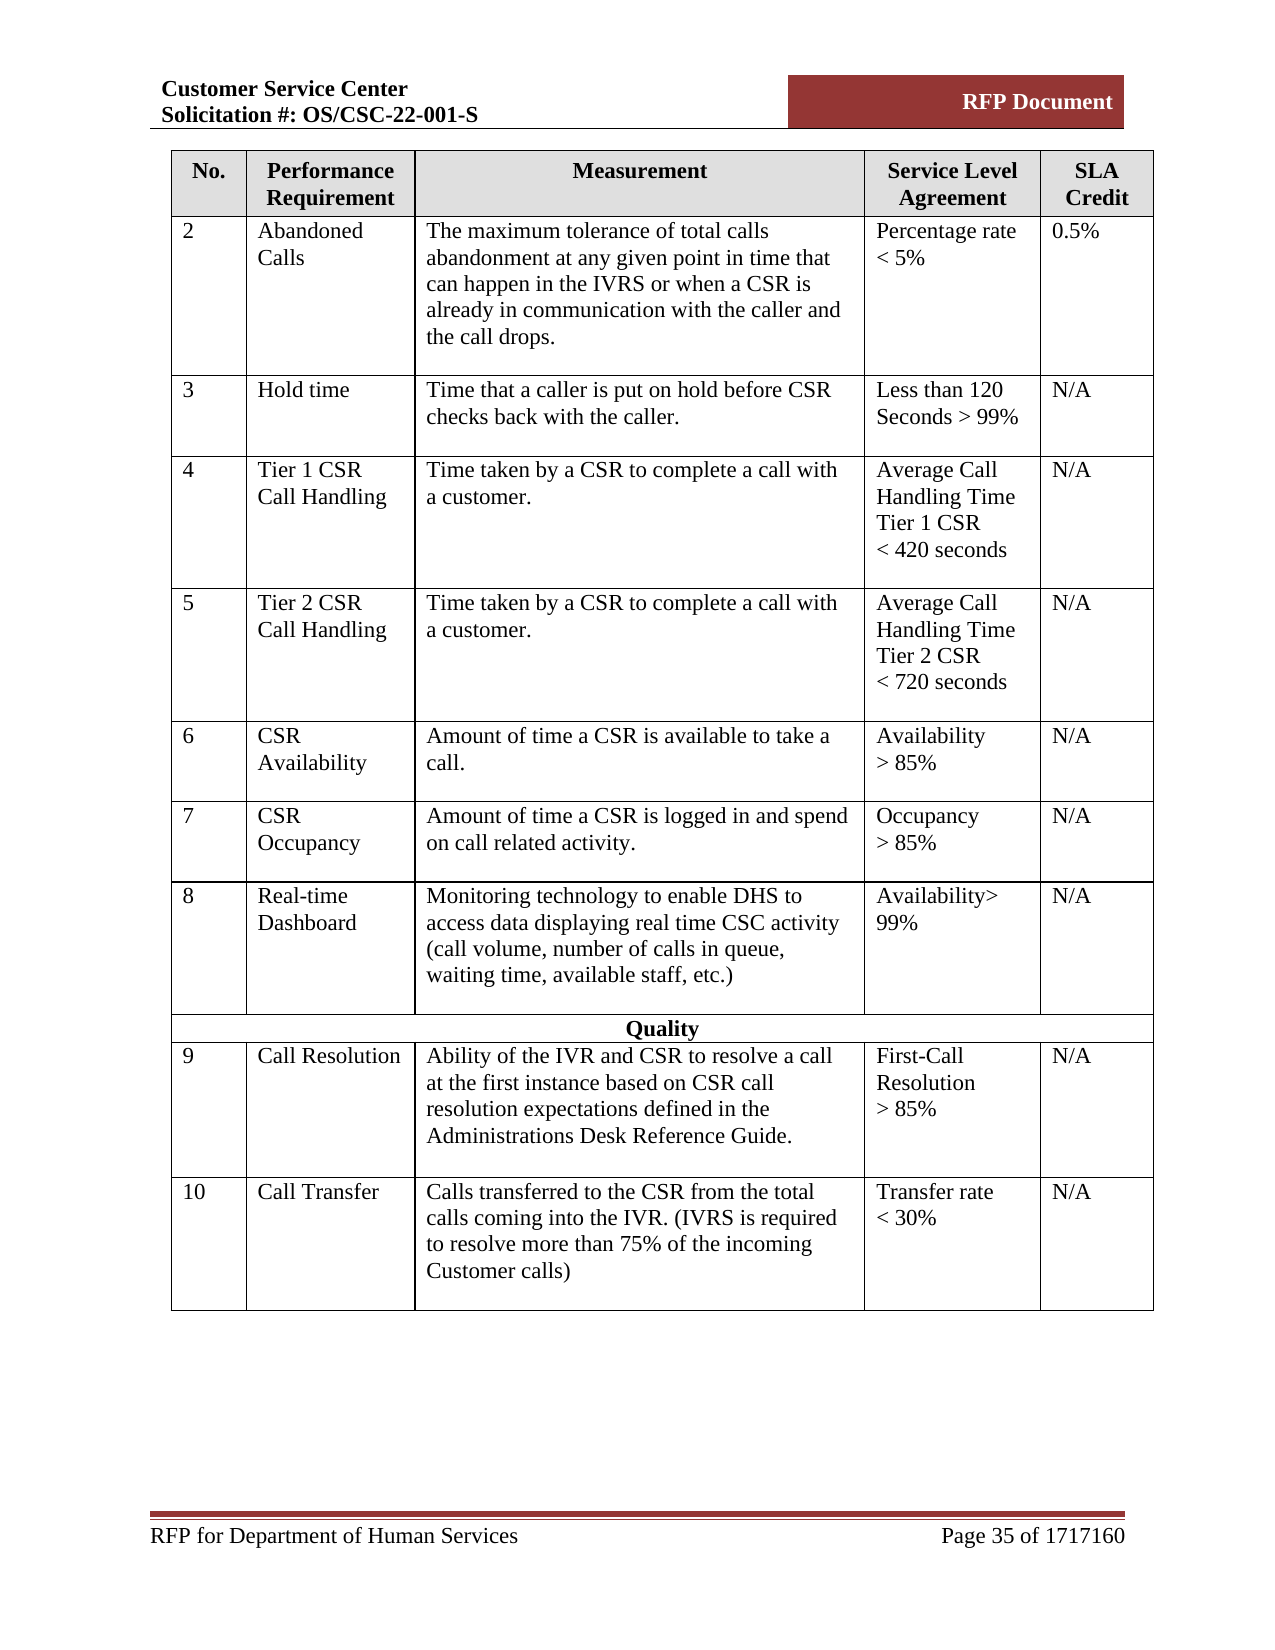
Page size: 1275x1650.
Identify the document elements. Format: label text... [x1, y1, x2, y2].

table_cell 2 [172, 217, 246, 375]
table_cell 3 [172, 376, 246, 456]
table_cell Amount of time a CSR is available to take a call. [416, 722, 864, 801]
table_cell Hold time [247, 376, 414, 456]
table_cell Ability of the IVR and CSR to resolve a call at the first instance based on CSR call resolution expectations defined in the Administrations Desk Reference Guide. [416, 1043, 864, 1177]
table_cell 9 [172, 1043, 246, 1177]
table_cell Time taken by a CSR to complete a call with a customer. [416, 457, 864, 588]
table_cell N/A [1041, 1178, 1153, 1309]
table_cell Availability> 99% [865, 883, 1040, 1014]
table_header Performance Requirement [247, 151, 414, 216]
table_cell Calls transferred to the CSR from the total calls coming into the IVR. (IVRS is required to resolve more than 75% of the incoming Customer calls) [416, 1178, 864, 1309]
table_cell Percentage rate < 5% [865, 217, 1040, 375]
table_header No. [172, 151, 246, 216]
table_cell 6 [172, 722, 246, 801]
table_cell Average Call Handling Time Tier 2 CSR < 720 seconds [865, 589, 1040, 721]
table_cell Occupancy > 85% [865, 802, 1040, 881]
table_cell Amount of time a CSR is logged in and spend on call related activity. [416, 802, 864, 881]
table_cell First-Call Resolution > 85% [865, 1043, 1040, 1177]
table_cell 10 [172, 1178, 246, 1309]
table_cell N/A [1041, 1043, 1153, 1177]
table_cell 7 [172, 802, 246, 881]
table_cell CSR Occupancy [247, 802, 414, 881]
table_cell N/A [1041, 883, 1153, 1014]
table_cell Tier 1 CSR Call Handling [247, 457, 414, 588]
table_cell N/A [1041, 589, 1153, 721]
table_cell The maximum tolerance of total calls abandonment at any given point in time that can happen in the IVRS or when a CSR is already in communication with the caller and the call drops. [416, 217, 864, 375]
table_cell Time taken by a CSR to complete a call with a customer. [416, 589, 864, 721]
table_cell N/A [1041, 376, 1153, 456]
table_cell 4 [172, 457, 246, 588]
table_cell Call Transfer [247, 1178, 414, 1309]
table_cell 0.5% [1041, 217, 1153, 375]
table_cell 8 [172, 883, 246, 1014]
table_cell CSR Availability [247, 722, 414, 801]
table_cell Abandoned Calls [247, 217, 414, 375]
table_cell Call Resolution [247, 1043, 414, 1177]
table_header SLA Credit [1041, 151, 1153, 216]
table_cell Average Call Handling Time Tier 1 CSR < 420 seconds [865, 457, 1040, 588]
table_cell Real-time Dashboard [247, 883, 414, 1014]
table_cell N/A [1041, 457, 1153, 588]
table_cell Availability > 85% [865, 722, 1040, 801]
table_cell Quality [172, 1015, 1153, 1042]
table_cell Transfer rate < 30% [865, 1178, 1040, 1309]
table_cell Monitoring technology to enable DHS to access data displaying real time CSC activity (call volume, number of calls in queue, waiting time, available staff, etc.) [416, 883, 864, 1014]
table_cell 5 [172, 589, 246, 721]
table_cell N/A [1041, 722, 1153, 801]
table_cell N/A [1041, 802, 1153, 881]
table_cell Less than 120 Seconds > 99% [865, 376, 1040, 456]
table_header Service Level Agreement [865, 151, 1040, 216]
table_cell Time that a caller is put on hold before CSR checks back with the caller. [416, 376, 864, 456]
table_header Measurement [416, 151, 864, 216]
table_cell Tier 2 CSR Call Handling [247, 589, 414, 721]
